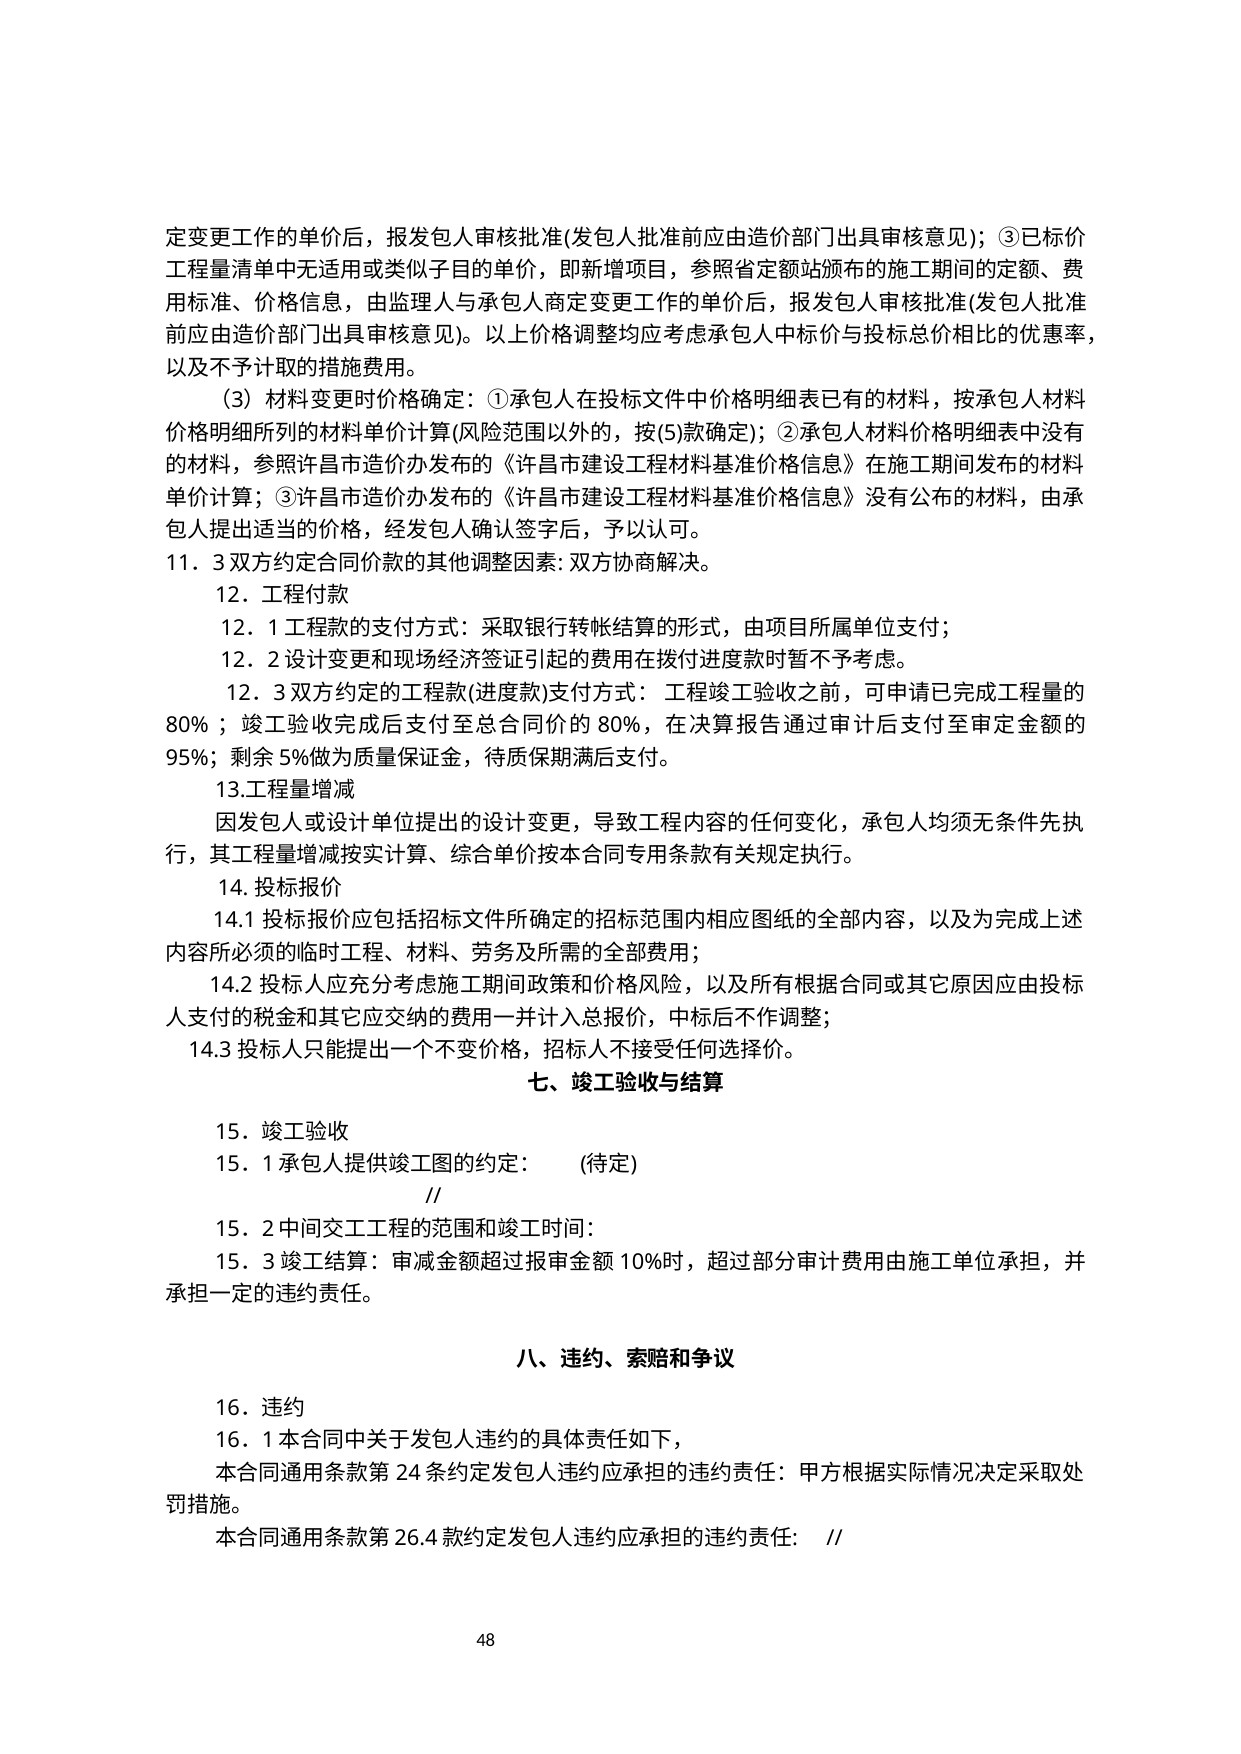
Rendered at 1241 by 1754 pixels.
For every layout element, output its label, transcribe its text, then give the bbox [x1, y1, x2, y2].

text // [165, 1178, 1087, 1211]
text 12．3双方约定的工程款(进度款)支付方式： 工程竣工验收之前，可申请已完成工程量的80% ；竣工验收完成后支付至总合同价的80%，在决算报告通过审计后支付至审定金额的95%；剩余5%做为质量保证金，待质保期满后支付。 [165, 674, 1087, 772]
text 15．竣工验收 [165, 1113, 1087, 1146]
text 因发包人或设计单位提出的设计变更，导致工程内容的任何变化，承包人均须无条件先执行，其工程量增减按实计算、综合单价按本合同专用条款有关规定执行。 [165, 804, 1087, 869]
text 14. 投标报价 [165, 869, 1087, 902]
text 15．2中间交工工程的范围和竣工时间： [165, 1211, 1087, 1243]
text 本合同通用条款第26.4款约定发包人违约应承担的违约责任: // [165, 1519, 1087, 1552]
subtitle 七、竣工验收与结算 [165, 1064, 1087, 1097]
text 13.工程量增减 [165, 772, 1087, 804]
subtitle 八、违约、索赔和争议 [165, 1341, 1087, 1373]
list 材料变更时价格确定：①承包人在投标文件中价格明细表已有的材料，按承包人材料价格明细所列的材料单价计算(风险范围以外的，按(5)款确定)；②承包人材料价格明细表中没有的材料，参照许昌市造价办发布的《许昌市建设工程材料基准价格信息》在施工期间发布的材料单价计算；③许昌市造价办发布的《许昌市建设工程材料基准价格信息》没有公布的材料，由承包人提出适当的价格，经发包人确认签字后，予以认可。 [165, 382, 1087, 544]
text 16．违约 [165, 1389, 1087, 1422]
text 15．1承包人提供竣工图的约定： (待定) [165, 1146, 1087, 1178]
text 12．2设计变更和现场经济签证引起的费用在拨付进度款时暂不予考虑。 [165, 642, 1087, 674]
text 本合同通用条款第24条约定发包人违约应承担的违约责任：甲方根据实际情况决定采取处罚措施。 [165, 1454, 1087, 1519]
text 14.1 投标报价应包括招标文件所确定的招标范围内相应图纸的全部内容，以及为完成上述内容所必须的临时工程、材料、劳务及所需的全部费用； [165, 902, 1087, 967]
text 11．3双方约定合同价款的其他调整因素: 双方协商解决。 [165, 544, 1087, 577]
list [165, 219, 1087, 382]
text 14.2 投标人应充分考虑施工期间政策和价格风险，以及所有根据合同或其它原因应由投标人支付的税金和其它应交纳的费用一并计入总报价，中标后不作调整； [165, 967, 1087, 1032]
text 15．3竣工结算：审减金额超过报审金额10%时，超过部分审计费用由施工单位承担，并承担一定的违约责任。 [165, 1243, 1087, 1308]
text 12．工程付款 [165, 577, 1087, 609]
text 16．1本合同中关于发包人违约的具体责任如下， [165, 1422, 1087, 1454]
text 14.3 投标人只能提出一个不变价格，招标人不接受任何选择价。 [165, 1032, 1087, 1064]
text 12．1工程款的支付方式：采取银行转帐结算的形式，由项目所属单位支付； [165, 609, 1087, 642]
